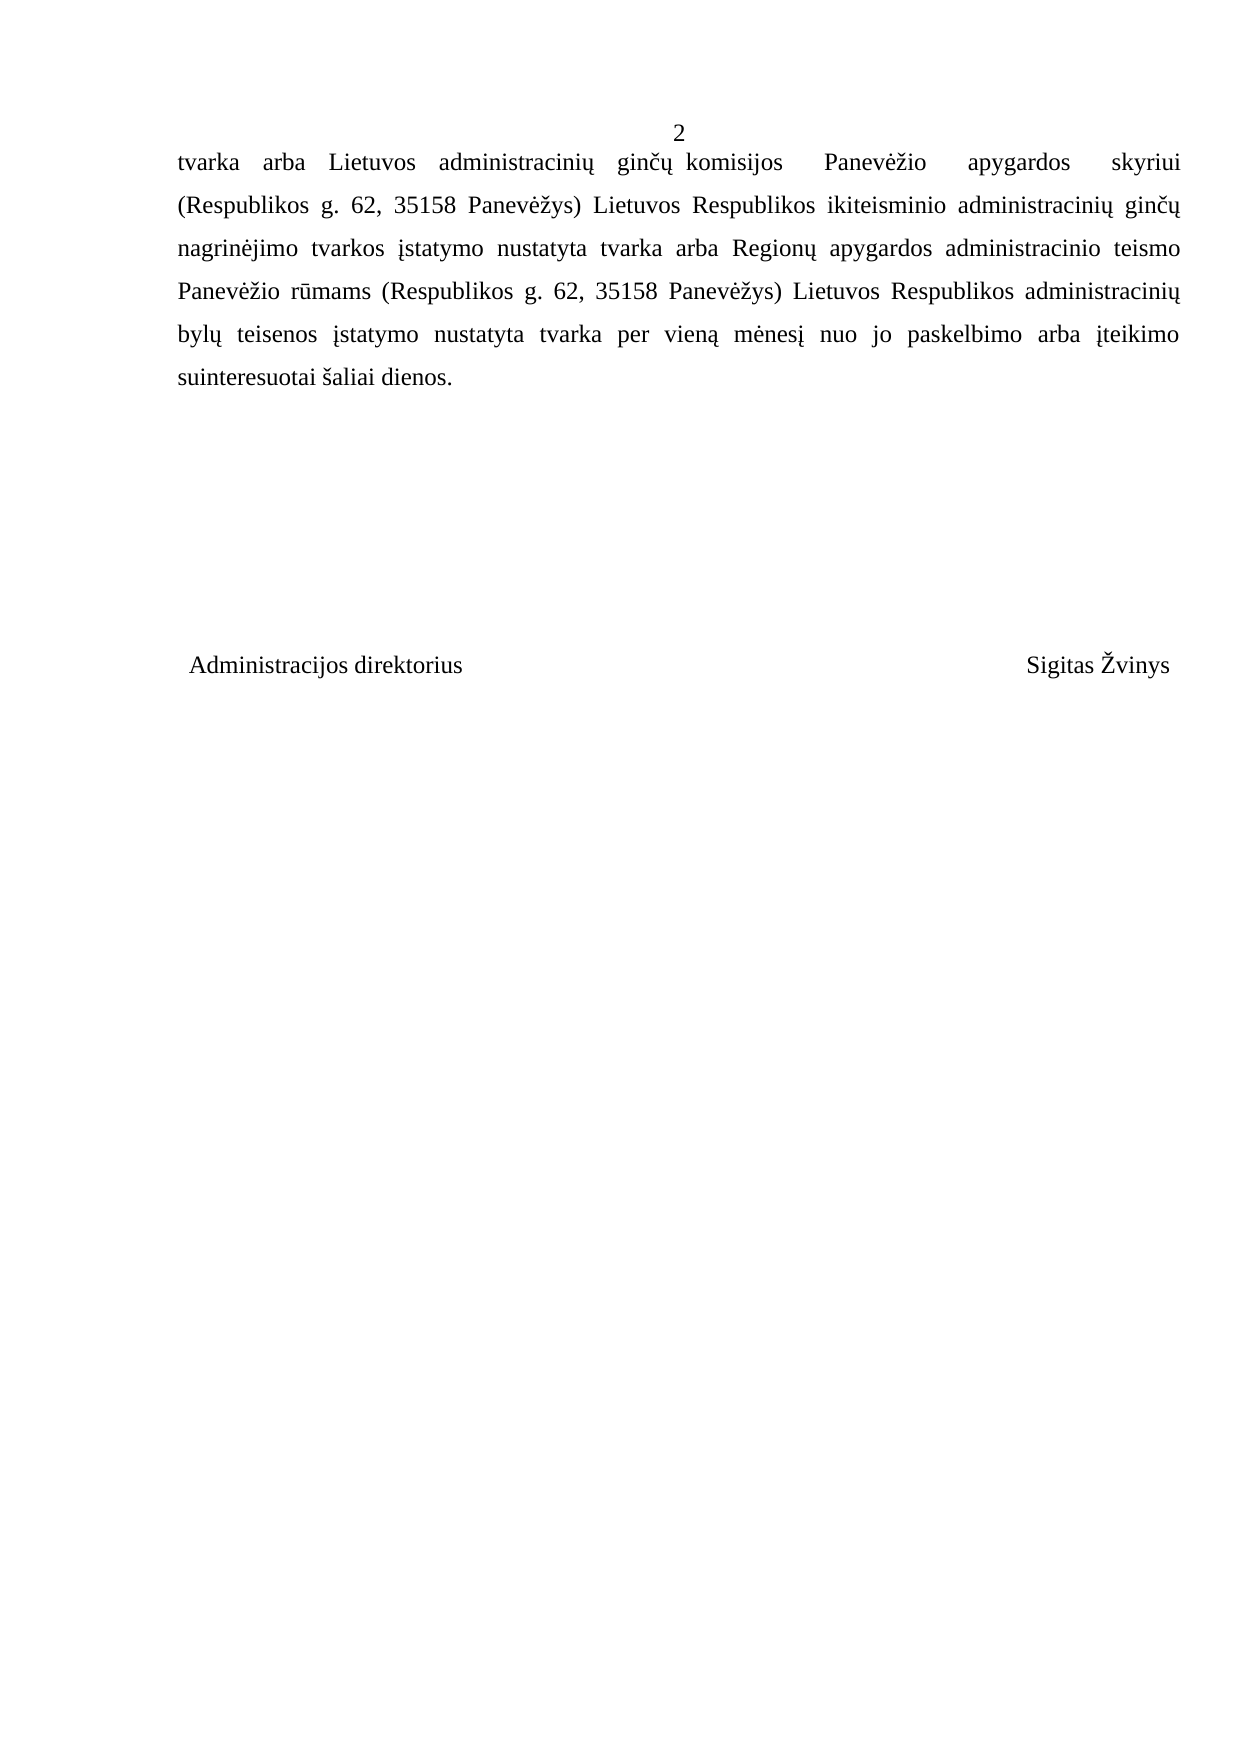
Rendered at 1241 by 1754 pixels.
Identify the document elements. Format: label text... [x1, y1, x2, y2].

table_header Sigitas Žvinys [674, 650, 1181, 679]
table_header Administracijos direktorius [177, 650, 674, 679]
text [177, 147, 1181, 391]
